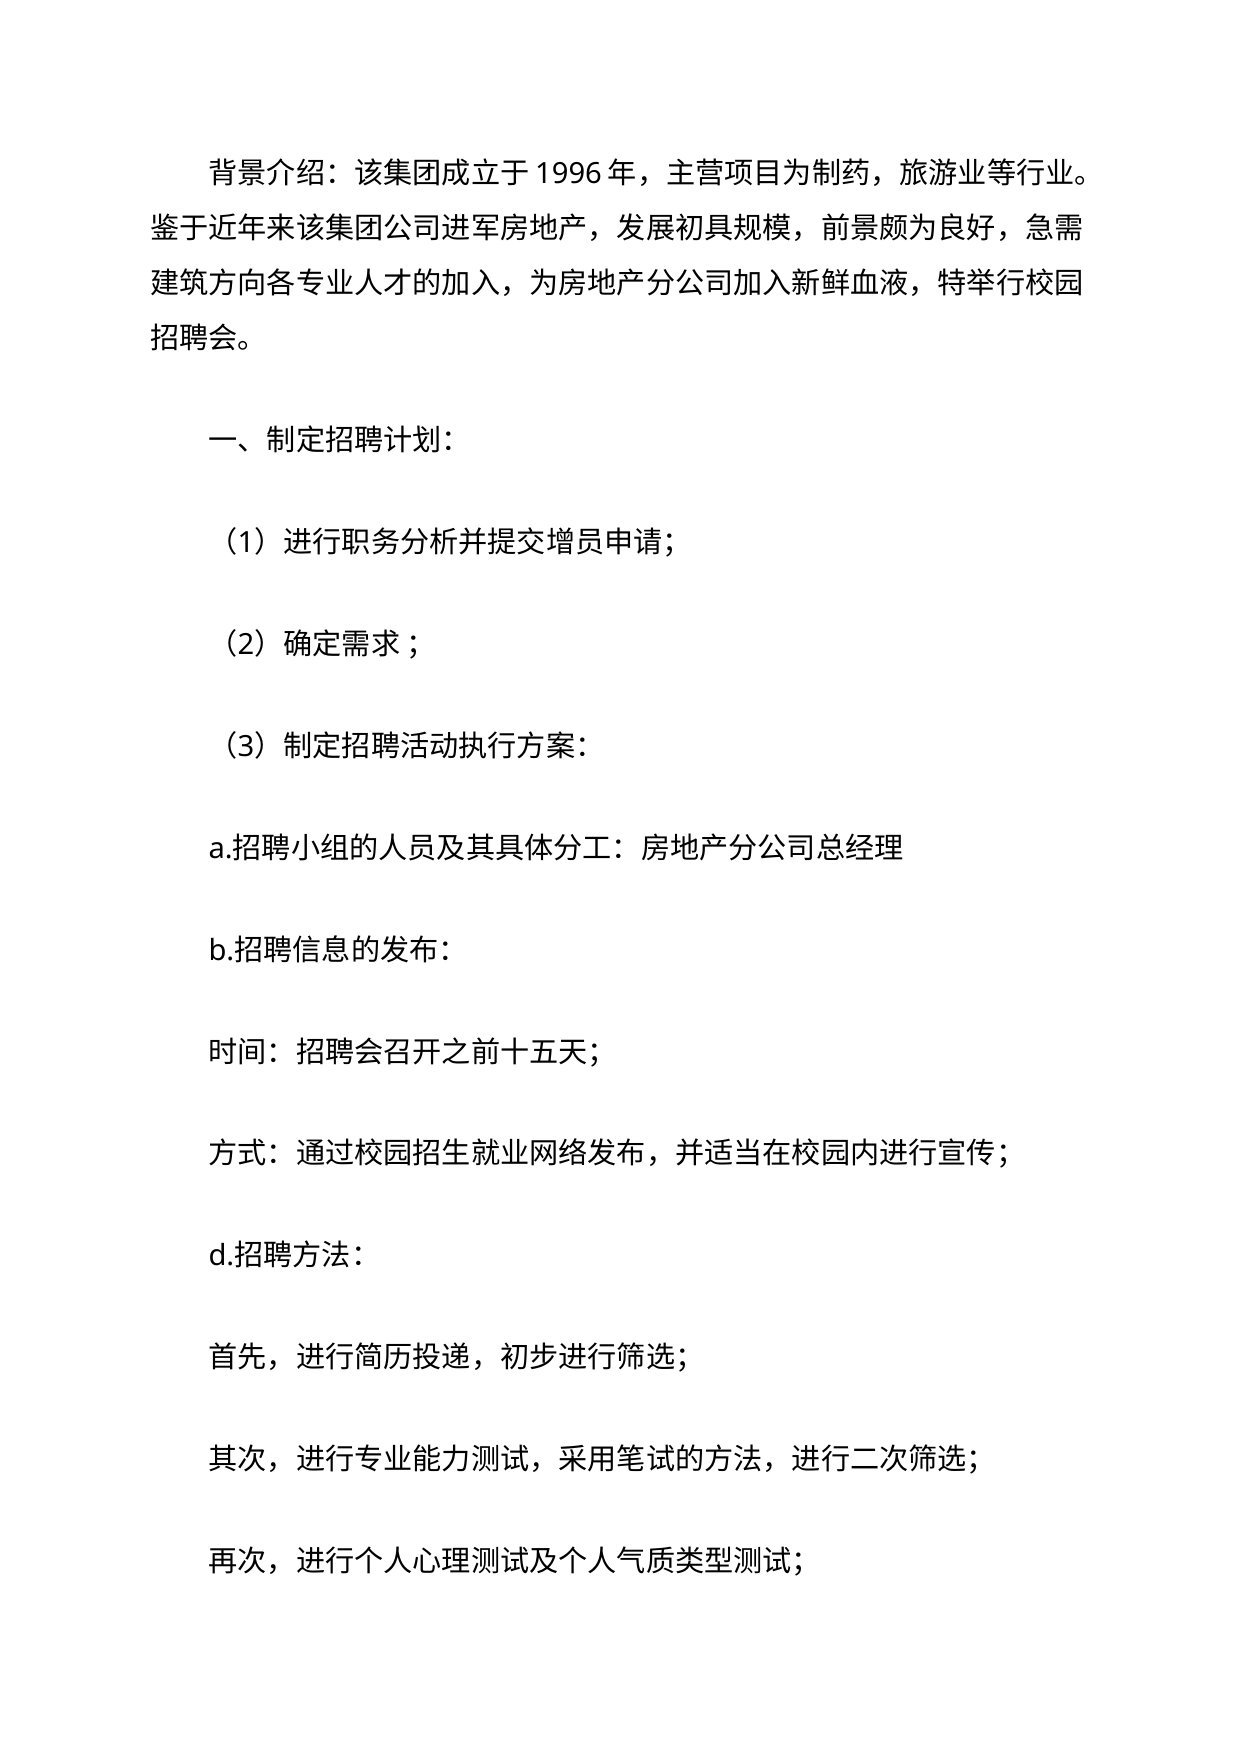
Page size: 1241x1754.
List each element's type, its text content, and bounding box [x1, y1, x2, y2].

text 首先，进行简历投递，初步进行筛选； [150, 1334, 1090, 1376]
text 一、制定招聘计划： [150, 417, 1090, 459]
text （3）制定招聘活动执行方案： [150, 722, 1090, 765]
text d.招聘方法： [150, 1232, 1090, 1274]
text 其次，进行专业能力测试，采用笔试的方法，进行二次筛选； [150, 1436, 1090, 1478]
text （2）确定需求 ； [150, 620, 1090, 663]
text b.招聘信息的发布： [150, 926, 1090, 969]
text 方式：通过校园招生就业网络发布，并适当在校园内进行宣传； [150, 1130, 1090, 1172]
text （1）进行职务分析并提交增员申请； [150, 518, 1090, 561]
text 时间：招聘会召开之前十五天； [150, 1028, 1090, 1071]
text 背景介绍：该集团成立于1996年，主营项目为制药，旅游业等行业。鉴于近年来该集团公司进军房地产，发展初具规模，前景颇为良好，急需建筑方向各专业人才的加入，为房地产分公司加入新鲜血液，特举行校园招聘会。 [150, 150, 1090, 357]
text 再次，进行个人心理测试及个人气质类型测试； [150, 1537, 1090, 1579]
text a.招聘小组的人员及其具体分工：房地产分公司总经理 [150, 824, 1090, 867]
